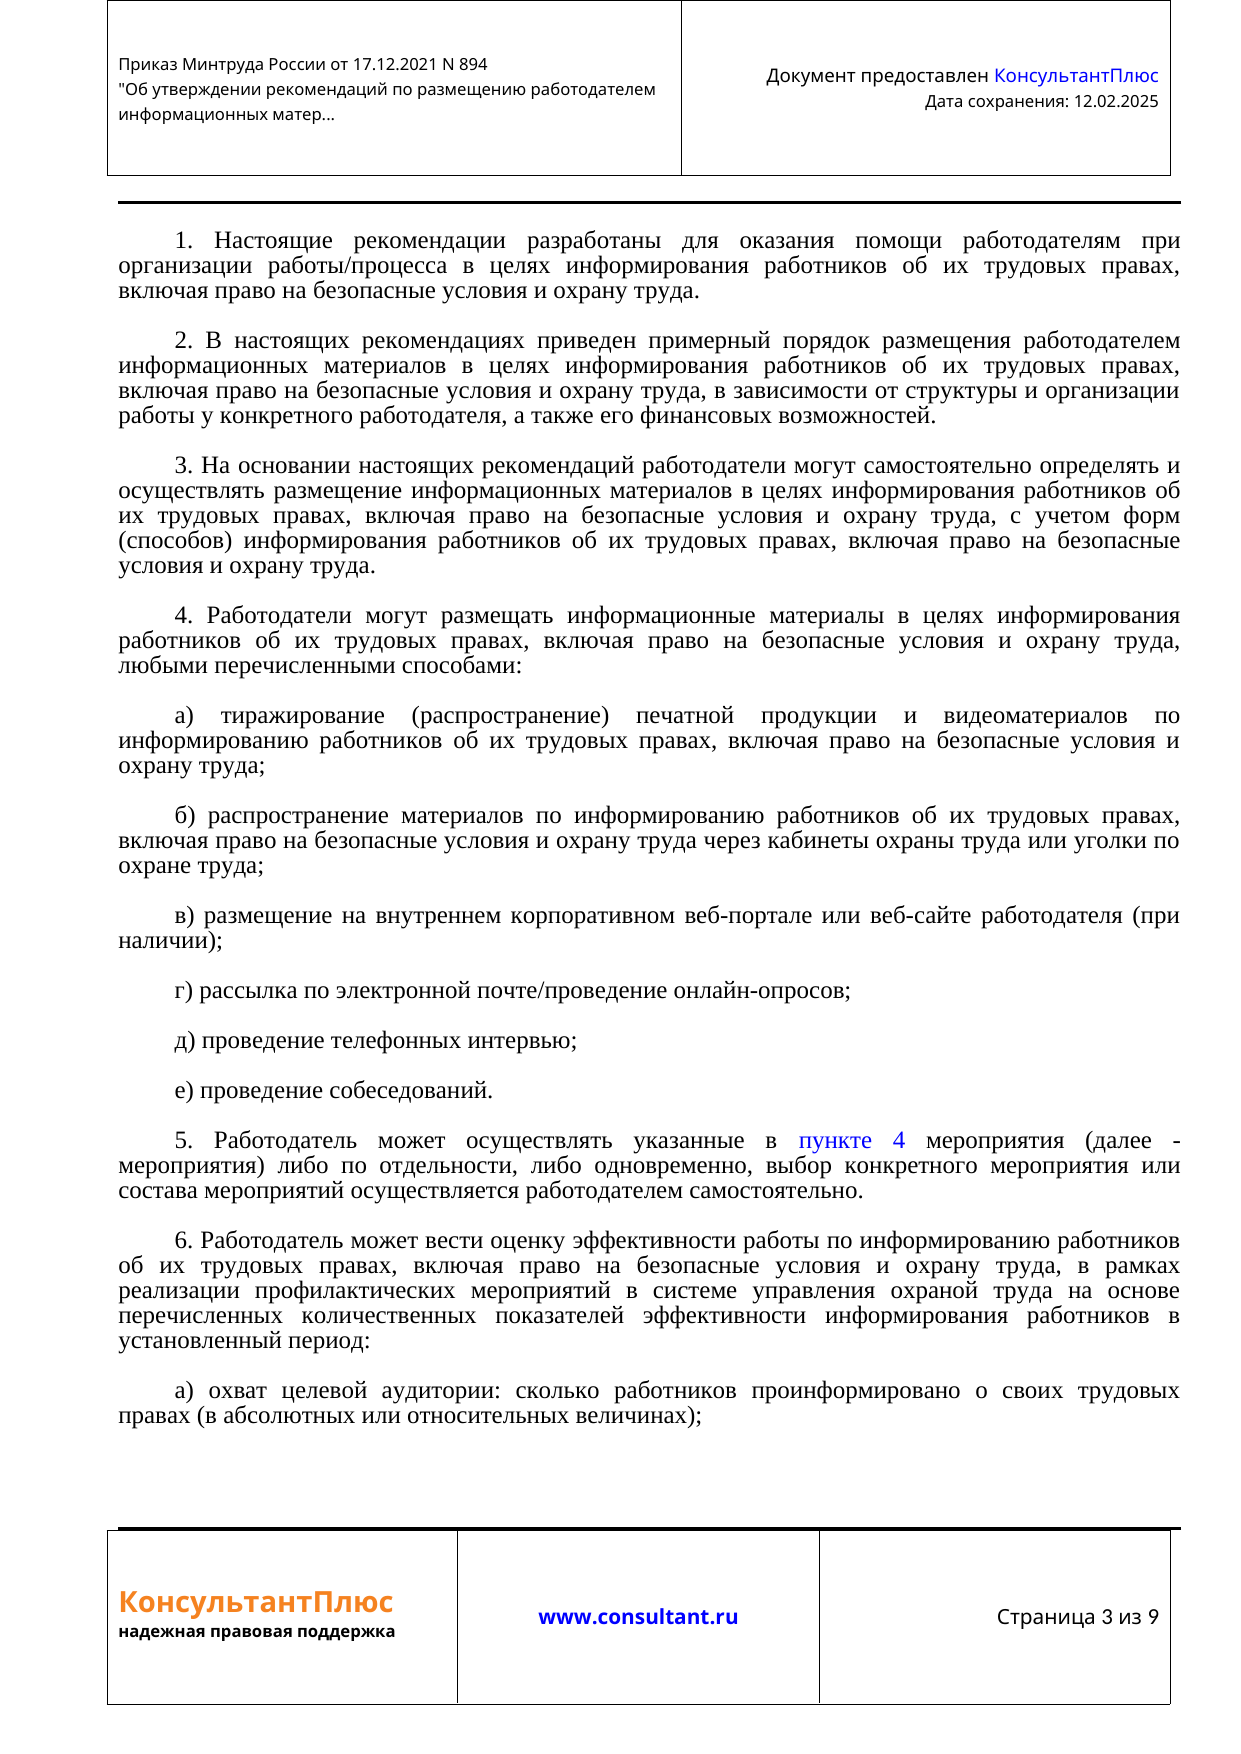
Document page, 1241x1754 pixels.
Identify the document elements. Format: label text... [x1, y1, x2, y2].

text г) рассылка по электронной почте/проведение онлайн-опросов; [118, 979, 1181, 1004]
text д) проведение телефонных интервью; [118, 1029, 1181, 1054]
text 2. В настоящих рекомендациях приведен примерный порядок размещения работодателем информационных материалов в целях информирования работников об их трудовых правах, включая право на безопасные условия и охрану труда, в зависимости от структуры и организации работы у конкретного работодателя, а также его финансовых возможностей. [118, 329, 1181, 429]
text 4. Работодатели могут размещать информационные материалы в целях информирования работников об их трудовых правах, включая право на безопасные условия и охрану труда, любыми перечисленными способами: [118, 604, 1181, 679]
text 5. Работодатель может осуществлять указанные в пункте 4 мероприятия (далее - мероприятия) либо по отдельности, либо одновременно, выбор конкретного мероприятия или состава мероприятий осуществляется работодателем самостоятельно. [118, 1129, 1181, 1204]
text 6. Работодатель может вести оценку эффективности работы по информированию работников об их трудовых правах, включая право на безопасные условия и охрану труда, в рамках реализации профилактических мероприятий в системе управления охраной труда на основе перечисленных количественных показателей эффективности информирования работников в установленный период: [118, 1229, 1181, 1354]
text е) проведение собеседований. [118, 1079, 1181, 1104]
text 3. На основании настоящих рекомендаций работодатели могут самостоятельно определять и осуществлять размещение информационных материалов в целях информирования работников об их трудовых правах, включая право на безопасные условия и охрану труда, с учетом форм (способов) информирования работников об их трудовых правах, включая право на безопасные условия и охрану труда. [118, 454, 1181, 579]
text 1. Настоящие рекомендации разработаны для оказания помощи работодателям при организации работы/процесса в целях информирования работников об их трудовых правах, включая право на безопасные условия и охрану труда. [118, 229, 1181, 304]
text в) размещение на внутреннем корпоративном веб-портале или веб-сайте работодателя (при наличии); [118, 904, 1181, 954]
text а) тиражирование (распространение) печатной продукции и видеоматериалов по информированию работников об их трудовых правах, включая право на безопасные условия и охрану труда; [118, 704, 1181, 779]
text б) распространение материалов по информированию работников об их трудовых правах, включая право на безопасные условия и охрану труда через кабинеты охраны труда или уголки по охране труда; [118, 804, 1181, 879]
text а) охват целевой аудитории: сколько работников проинформировано о своих трудовых правах (в абсолютных или относительных величинах); [118, 1379, 1181, 1429]
